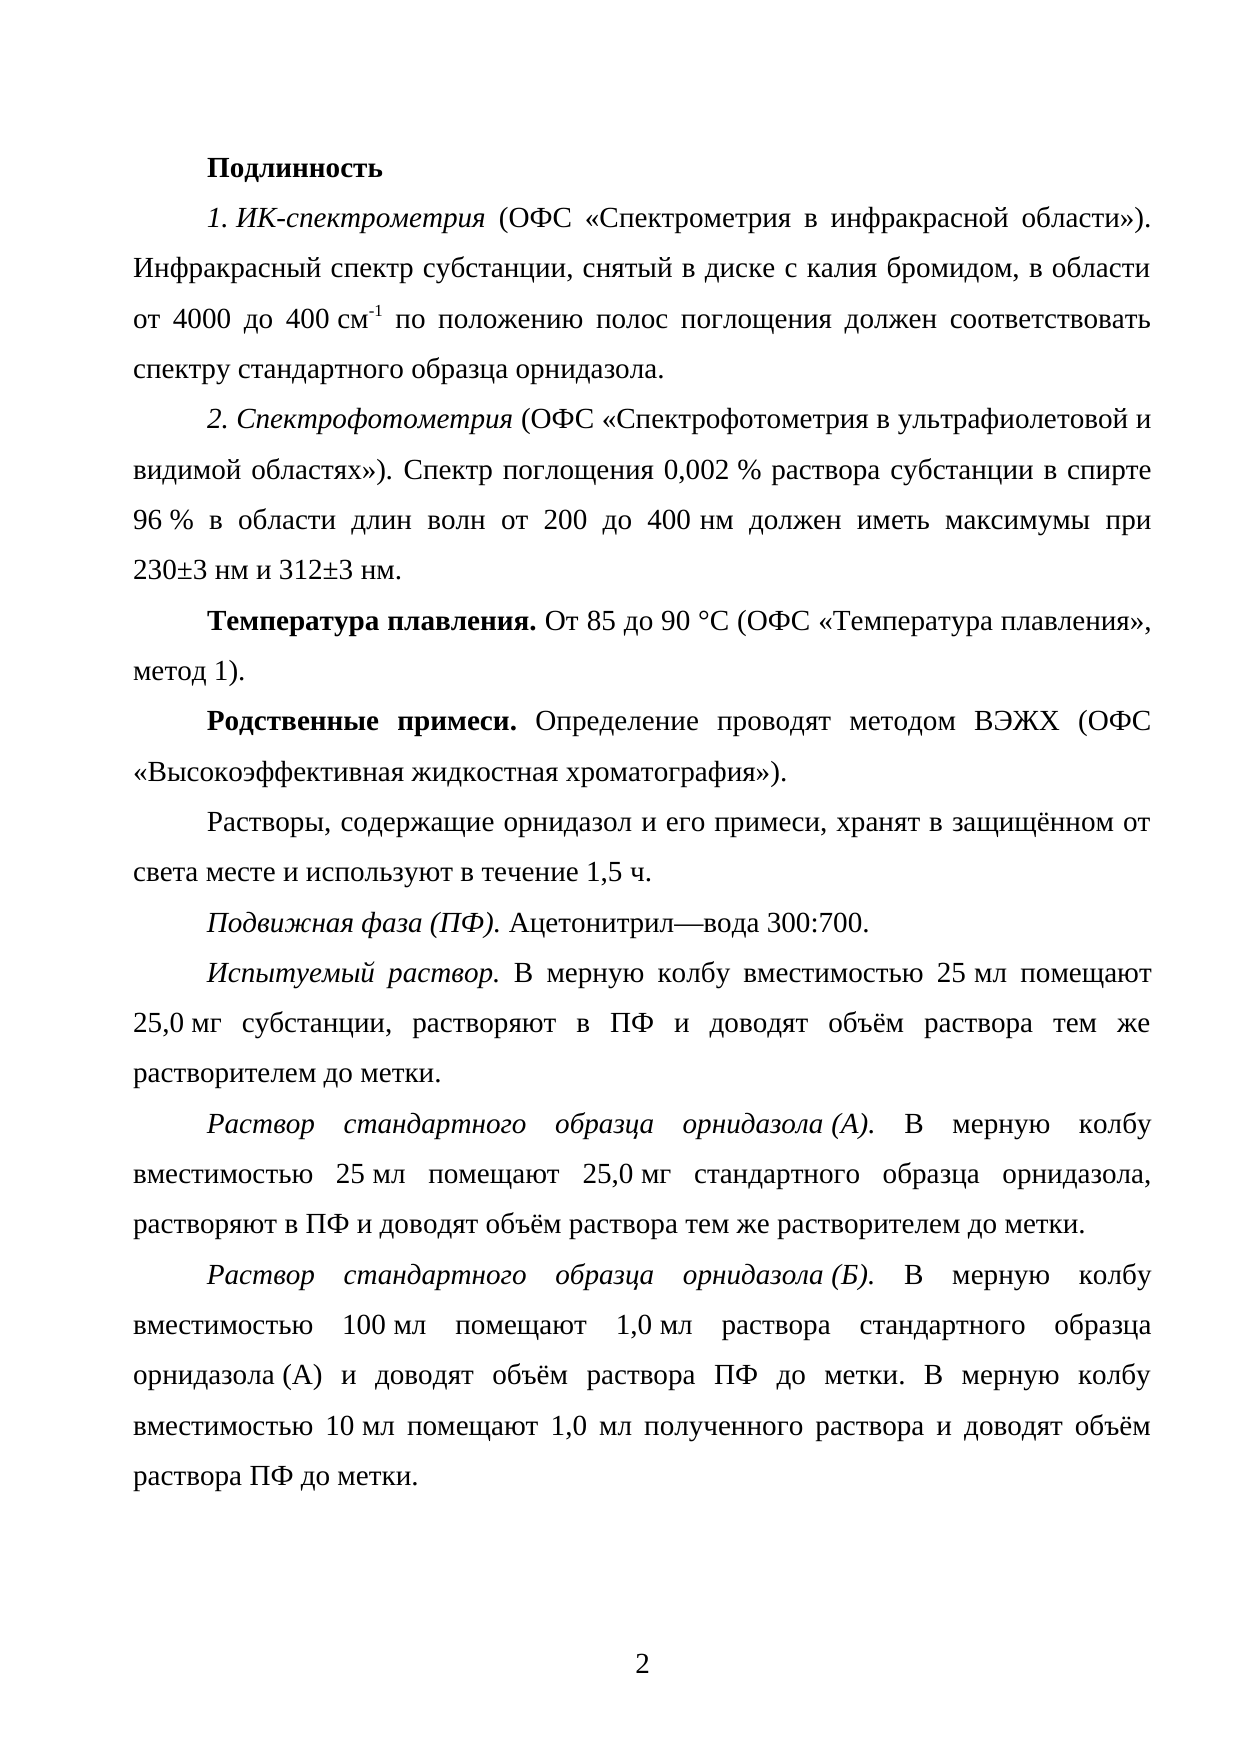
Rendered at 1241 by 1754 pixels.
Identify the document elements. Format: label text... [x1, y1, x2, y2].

text Родственные примеси. Определение проводят методом ВЭЖХ (ОФС «Высокоэффективная жидкостная хроматография»). [133, 703, 1152, 787]
text Подвижная фаза (ПФ). Ацетонитрил—вода 300:700. [133, 905, 1152, 938]
text Испытуемый раствор. В мерную колбу вместимостью 25 мл помещают 25,0 мг субстанции, растворяют в ПФ и доводят объём раствора тем же растворителем до метки. [133, 955, 1152, 1089]
text Раствор стандартного образца орнидазола (А). В мерную колбу вместимостью 25 мл помещают 25,0 мг стандартного образца орнидазола, растворяют в ПФ и доводят объём раствора тем же растворителем до метки. [133, 1106, 1152, 1240]
text 2. Спектрофотометрия (ОФС «Спектрофотометрия в ультрафиолетовой и видимой областях»). Спектр поглощения 0,002 % раствора субстанции в спирте 96 % в области длин волн от 200 до 400 нм должен иметь максимумы при 230±3 нм и 312±3 нм. [133, 402, 1152, 586]
text Температура плавления. От 85 до 90 °С (ОФС «Температура плавления», метод 1). [133, 603, 1152, 687]
text 1. ИК-спектрометрия (ОФС «Спектрометрия в инфракрасной области»). Инфракрасный спектр субстанции, снятый в диске с калия бромидом, в области от 4000 до 400 см-1 по положению полос поглощения должен соответствовать спектру стандартного образца орнидазола. [133, 200, 1152, 385]
text Подлинность [133, 150, 1152, 183]
text Раствор стандартного образца орнидазола (Б). В мерную колбу вместимостью 100 мл помещают 1,0 мл раствора стандартного образца орнидазола (А) и доводят объём раствора ПФ до метки. В мерную колбу вместимостью 10 мл помещают 1,0 мл полученного раствора и доводят объём раствора ПФ до метки. [133, 1257, 1152, 1492]
text Растворы, содержащие орнидазол и его примеси, хранят в защищённом от света месте и используют в течение 1,5 ч. [133, 804, 1152, 888]
